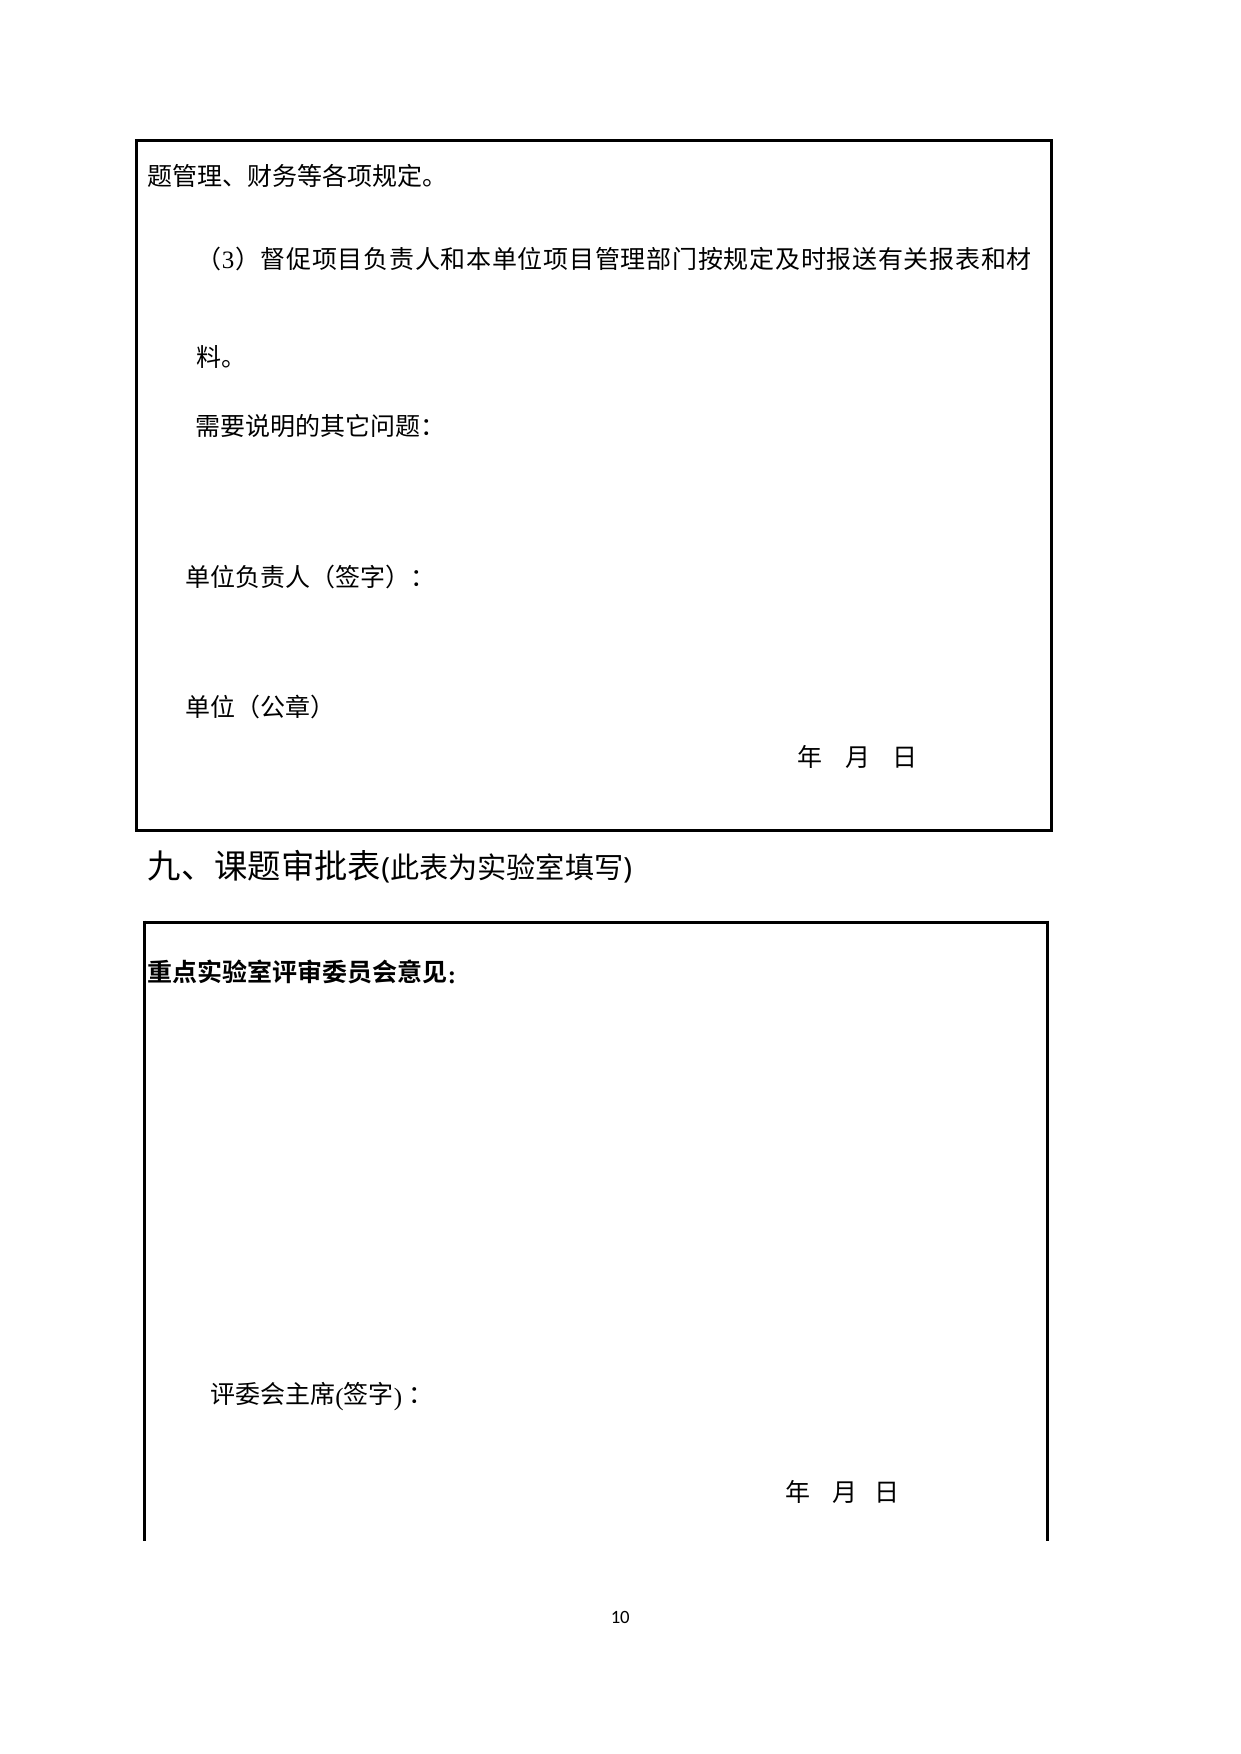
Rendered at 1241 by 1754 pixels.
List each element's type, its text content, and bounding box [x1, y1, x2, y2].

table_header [138, 142, 1050, 828]
text 九、课题审批表(此表为实验室填写) [148, 832, 1092, 897]
table_header 重点实验室评审委员会意见: 评委会主席(签字) ： 年 月 日 [146, 924, 1046, 1541]
